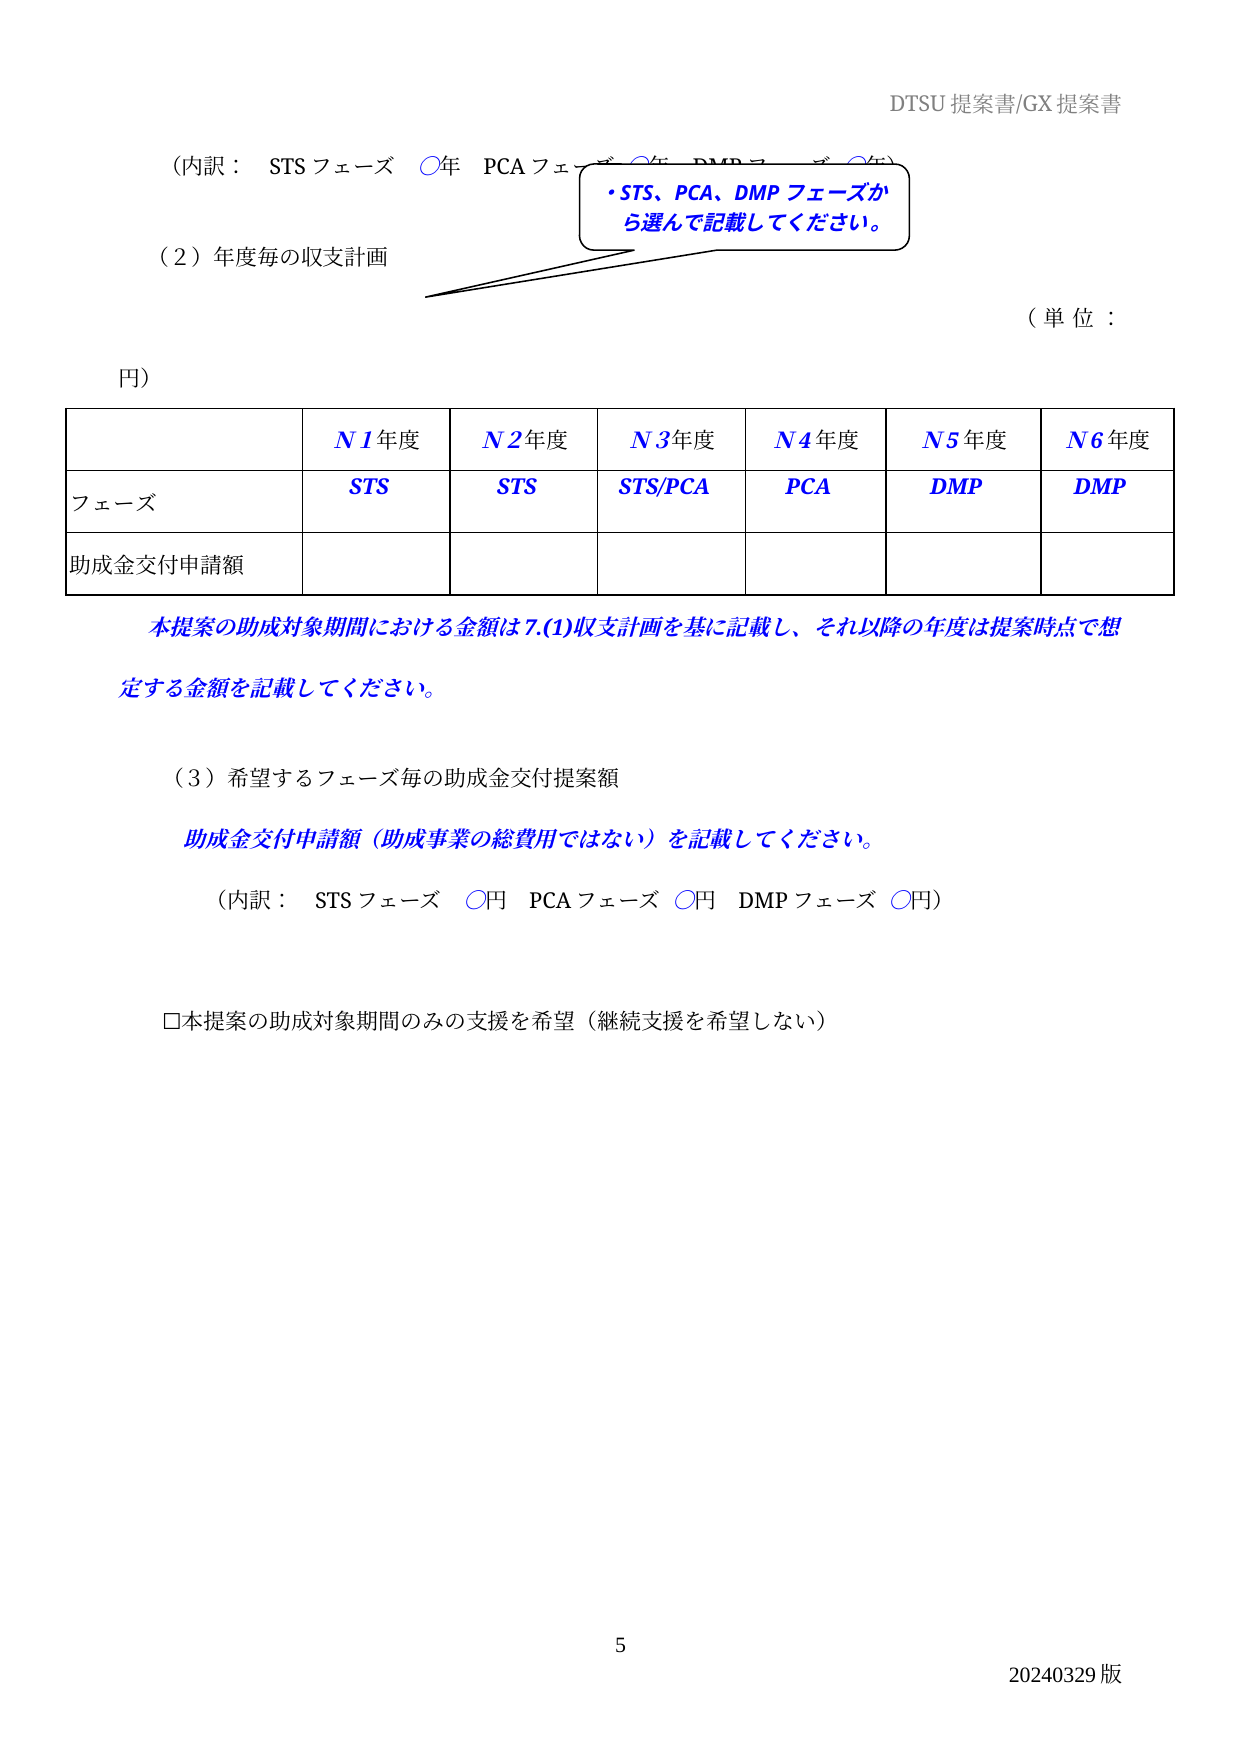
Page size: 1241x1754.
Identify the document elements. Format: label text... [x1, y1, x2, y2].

table_cell [598, 533, 745, 594]
table_header Ｎ３年度 [598, 409, 745, 469]
text 本提案の助成対象期間における金額は7.(1)収支計画を基に記載し、それ以降の年度は提案時点で想定する金額を記載してください。 [118, 596, 1122, 717]
table_cell [1042, 533, 1173, 594]
table_cell [451, 533, 597, 594]
table_cell STS [303, 471, 449, 532]
text （３）希望するフェーズ毎の助成金交付提案額 [118, 747, 1122, 808]
table_cell DMP [887, 471, 1040, 532]
text （内訳： STSフェーズ ○年 PCAフェーズ ○年 DMPフェーズ ○年） [118, 134, 1122, 195]
table_cell [303, 533, 449, 594]
table_header Ｎ6年度 [1042, 409, 1173, 469]
table_cell STS/PCA [598, 471, 745, 532]
table_header Ｎ4年度 [746, 409, 885, 469]
text 本提案の助成対象期間のみの支援を希望（継続支援を希望しない） [118, 989, 1122, 1050]
text （内訳： STSフェーズ ○円 PCAフェーズ ○円 DMPフェーズ ○円） [118, 868, 1122, 929]
table_cell [746, 533, 885, 594]
table_cell 助成金交付申請額 [67, 533, 302, 594]
table_cell PCA [746, 471, 885, 532]
text （２）年度毎の収支計画 [506, 226, 1122, 286]
table_cell フェーズ [67, 471, 302, 532]
table_cell [887, 533, 1040, 594]
table_header Ｎ２年度 [451, 409, 597, 469]
table_cell DMP [1042, 471, 1173, 532]
text 助成金交付申請額（助成事業の総費用ではない）を記載してください。 [118, 808, 1122, 868]
table_cell STS [451, 471, 597, 532]
table_header Ｎ5年度 [887, 409, 1040, 469]
text （２）年度毎の収支計画 [118, 226, 622, 286]
table_header Ｎ１年度 [303, 409, 449, 469]
table_header [67, 409, 302, 469]
text （単位：円） [118, 286, 1122, 407]
